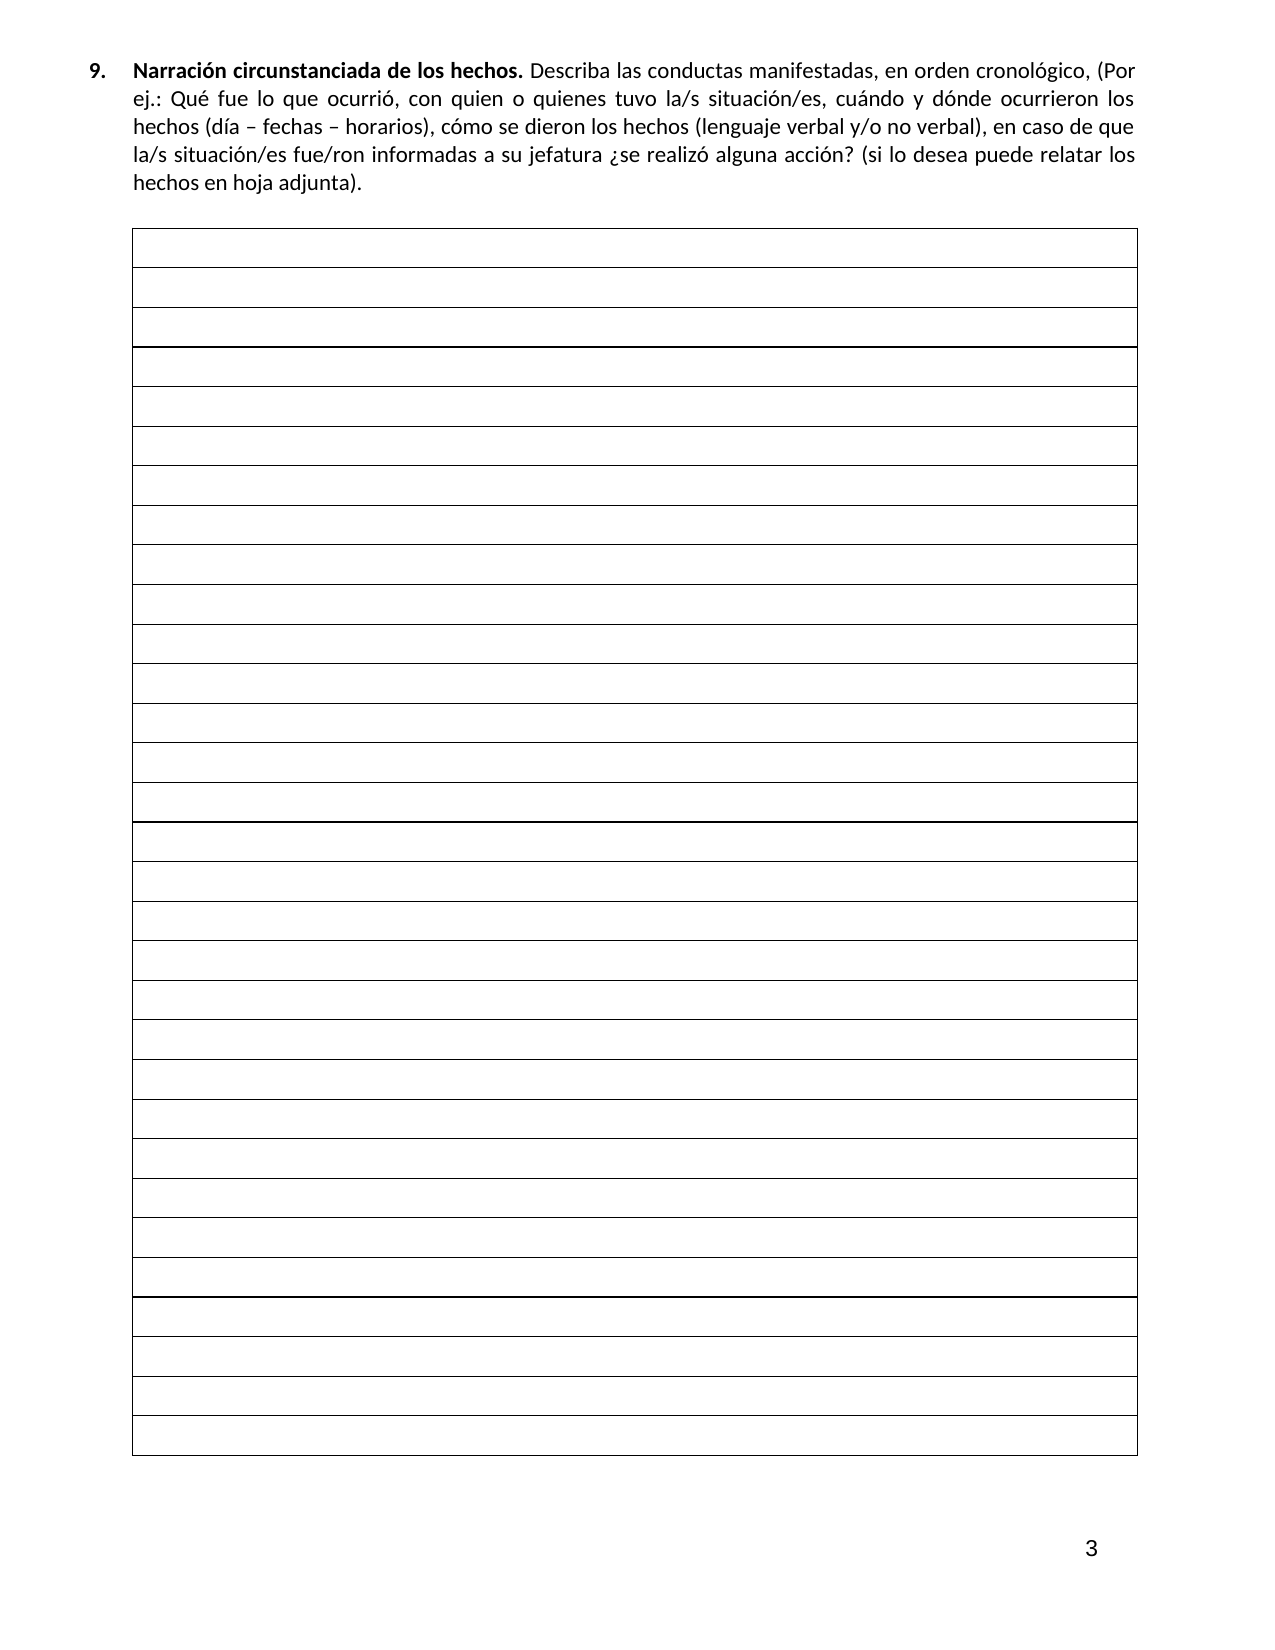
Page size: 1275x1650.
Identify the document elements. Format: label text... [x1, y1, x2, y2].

table_cell [133, 1416, 1137, 1455]
table_cell [133, 1258, 1137, 1296]
table_cell [133, 387, 1137, 426]
table_cell [133, 1179, 1137, 1217]
table_cell [133, 506, 1137, 544]
table_cell [133, 1298, 1137, 1336]
table_cell [133, 466, 1137, 505]
table_cell [133, 1060, 1137, 1098]
table_cell [133, 308, 1137, 346]
table_cell [133, 783, 1137, 821]
table_cell [133, 664, 1137, 703]
table_cell [133, 823, 1137, 861]
table_cell [133, 981, 1137, 1019]
table_cell [133, 268, 1137, 307]
table_cell [133, 1020, 1137, 1059]
table_cell [133, 902, 1137, 940]
table_cell [133, 1337, 1137, 1376]
table_cell [133, 348, 1137, 386]
table_cell [133, 427, 1137, 465]
table_cell [133, 743, 1137, 782]
table_cell [133, 625, 1137, 663]
table_cell [133, 704, 1137, 742]
table_cell [133, 1377, 1137, 1415]
table_cell [133, 585, 1137, 623]
table_cell [133, 1100, 1137, 1138]
table_header [133, 229, 1137, 267]
table_cell [133, 1218, 1137, 1257]
list Narración circunstanciada de los hechos. Describa las conductas manifestadas, en orden cronológico, (Por ej.: Qué fue lo que ocurrió, con quien o quienes tuvo la/s situación/es, cuándo y dónde ocurrieron los hechos (día – fechas – horarios), cómo se dieron los hechos (lenguaje verbal y/o no verbal), en caso de que la/s situación/es fue/ron informadas a su jefatura ¿se realizó alguna acción? (si lo desea puede relatar los hechos en hoja adjunta). [88, 56, 1137, 196]
table_cell [133, 545, 1137, 584]
table_cell [133, 862, 1137, 901]
table_cell [133, 941, 1137, 980]
table_cell [133, 1139, 1137, 1178]
